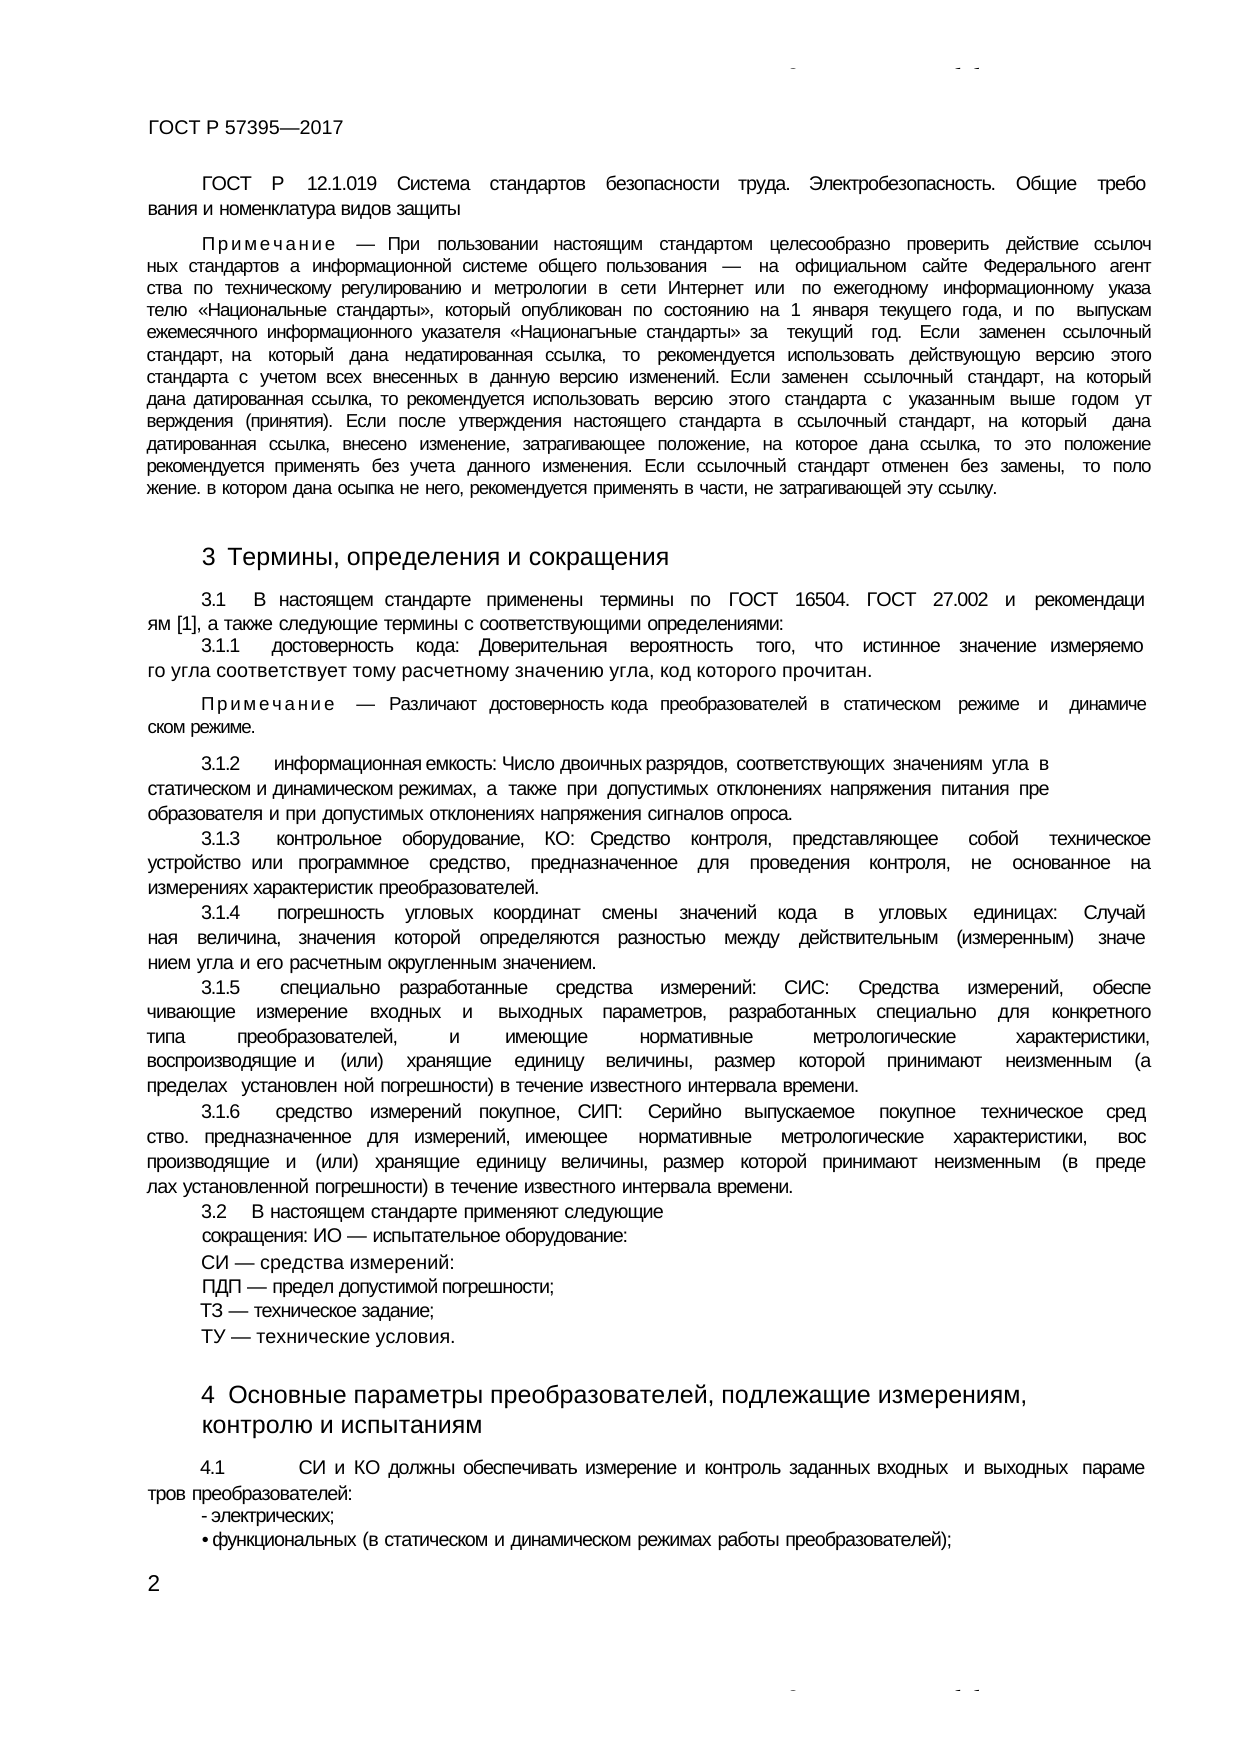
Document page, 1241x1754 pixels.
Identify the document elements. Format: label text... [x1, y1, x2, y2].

list функциональных (в статическом и динамическом режимах работы преобразователей); [148, 1528, 1163, 1551]
text Примечание — При пользовании настоящим стандартом целесообразно проверить действие ссылоч­ ных стандартов а информационной системе общего пользования — на официальном сайте Федерального агент­ ства по техническому регулированию и метрологии в сети Интернет или по ежегодному информационному указа­ телю «Национальные стандарты», который опубликован по состоянию на 1 января текущего года, и по выпускам ежемесячного информационного указателя «Национагъные стандарты» за текущий год. Если заменен ссылочный стандарт, на который дана недатированная ссылка, то рекомендуется использовать действующую версию этого стандарта с учетом всех внесенных в данную версию изменений. Если заменен ссылочный стандарт, на который дана датированная ссылка, то рекомендуется использовать версию этого стандарта с указанным выше годом ут­ верждения (принятия). Если после утверждения настоящего стандарта в ссылочный стандарт, на который дана датированная ссылка, внесено изменение, затрагивающее положение, на которое дана ссылка, то это положение рекомендуется применять без учета данного изменения. Если ссылочный стандарт отменен без замены, то поло­ жение. в котором дана осыпка не него, рекомендуется применять в части, не затрагивающей эту ссылку. [146, 233, 1152, 498]
text ГОСТ Р 57395—2017 [148, 116, 1163, 139]
subtitle Основные параметры преобразователей, подлежащие измерениям, контролю и испытаниям [201, 1380, 1030, 1438]
list контрольное оборудование, КО: Средство контроля, представляющее собой техническое устройство или программное средство, предназначенное для проведения контроля, не основанное на измерениях характеристик преобразователей. [147, 826, 1151, 899]
list достоверность кода: Доверительная вероятность того, что истинное значение измеряемо­ [147, 636, 1163, 657]
subtitle 2 [147, 1570, 1163, 1597]
list специально разработанные средства измерений: СИС: Средства измерений, обеспе­ чивающие измерение входных и выходных параметров, разработанных специально для конкретного типа преобразователей, и имеющие нормативные метрологические характеристики, воспроизводящие и (или) хранящие единицу величины, размер которой принимают неизменным (а пределах установлен­ ной погрешности) в течение известного интервала времени. [146, 976, 1152, 1096]
list погрешность угловых координат смены значений кода в угловых единицах: Случай­ ная величина, значения которой определяются разностью между действительным (измеренным) значе­ нием угла и его расчетным округленным значением. [147, 901, 1146, 973]
text го угла соответствует тому расчетному значению угла, код которого прочитан. [147, 659, 1163, 681]
list В настоящем стандарте применены термины по ГОСТ 16504. ГОСТ 27.002 и рекомендаци­ ям [1], а также следующие термины с соответствующими определениями: [147, 588, 1146, 635]
list средство измерений покупное, СИП: Серийно выпускаемое покупное техническое сред­ ство. предназначенное для измерений, имеющее нормативные метрологические характеристики, вос­ производящие и (или) хранящие единицу величины, размер которой принимают неизменным (в преде­ лах установленной погрешности) в течение известного интервала времени. [146, 1100, 1147, 1198]
list СИ и КО должны обеспечивать измерение и контроль заданных входных и выходных параме­ тров преобразователей: [147, 1456, 1146, 1504]
text СИ — средства измерений: [201, 1251, 1163, 1273]
text 3.2 В настоящем стандарте применяют следующие сокращения: ИО — испытательное оборудование: [201, 1200, 763, 1247]
subtitle Термины, определения и сокращения [202, 542, 1163, 571]
text ГОСТ Р 12.1.019 Система стандартов безопасности труда. Электробезопасность. Общие требо­ вания и номенклатура видов защиты [147, 172, 1147, 219]
list электрических; [201, 1508, 1163, 1527]
text ПДП — предел допустимой погрешности; ТЗ — техническое задание; [200, 1275, 573, 1322]
list информационная емкость: Число двоичных разрядов, соответствующих значениям угла в статическом и динамическом режимах, а также при допустимых отклонениях напряжения питания пре­ образователя и при допустимых отклонениях напряжения сигналов опроса. [147, 752, 1152, 824]
text Примечание — Различают достоверность кода преобразователей в статическом режиме и динамиче­ ском режиме. [147, 693, 1147, 737]
text ТУ — технические условия. [201, 1325, 1163, 1348]
